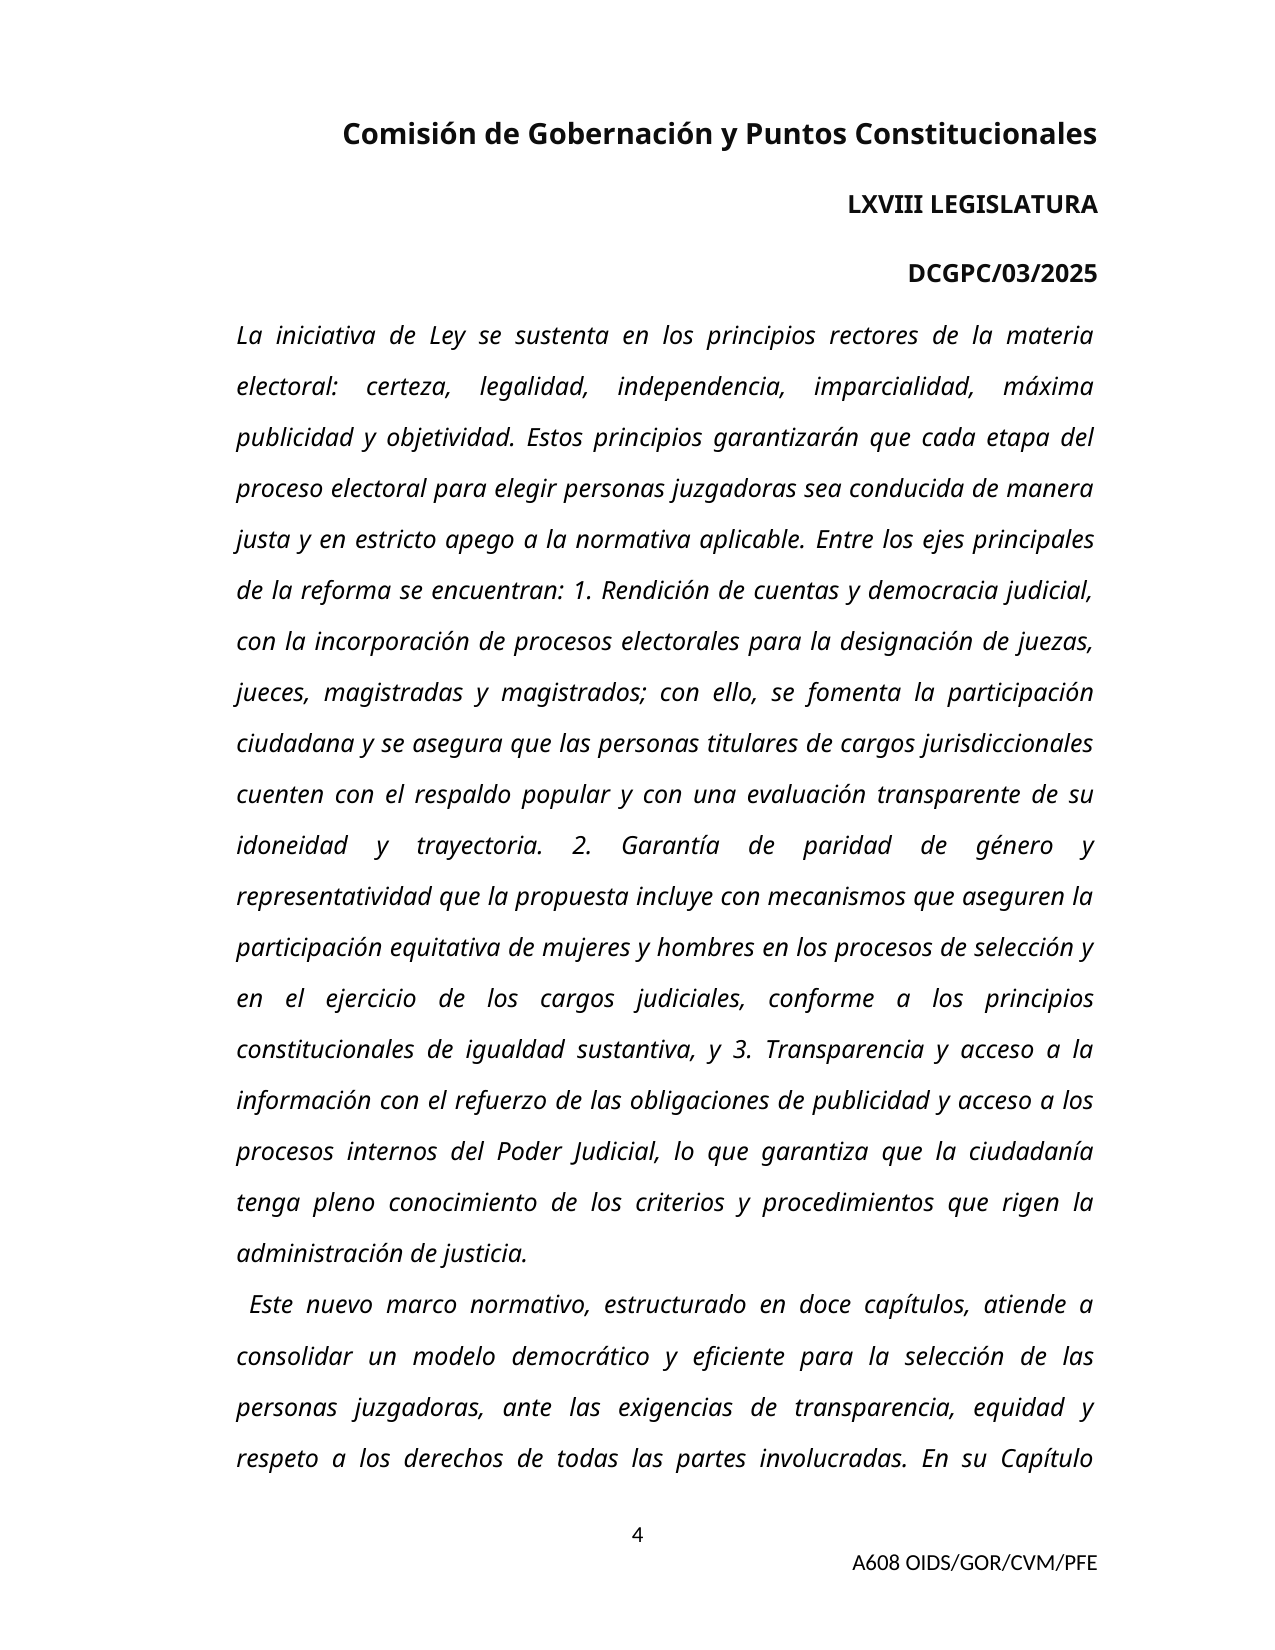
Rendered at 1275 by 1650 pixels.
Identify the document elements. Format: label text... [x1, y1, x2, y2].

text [236, 1287, 1098, 1474]
text La iniciativa de Ley se sustenta en los principios rectores de la materia electoral: certeza, legalidad, independencia, imparcialidad, máxima publicidad y objetividad. Estos principios garantizarán que cada etapa del proceso electoral para elegir personas juzgadoras sea conducida de manera justa y en estricto apego a la normativa aplicable. Entre los ejes principales de la reforma se encuentran: 1. Rendición de cuentas y democracia judicial, con la incorporación de procesos electorales para la designación de juezas, jueces, magistradas y magistrados; con ello, se fomenta la participación ciudadana y se asegura que las personas titulares de cargos jurisdiccionales cuenten con el respaldo popular y con una evaluación transparente de su idoneidad y trayectoria. 2. Garantía de paridad de género y representatividad que la propuesta incluye con mecanismos que aseguren la participación equitativa de mujeres y hombres en los procesos de selección y en el ejercicio de los cargos judiciales, conforme a los principios constitucionales de igualdad sustantiva, y 3. Transparencia y acceso a la información con el refuerzo de las obligaciones de publicidad y acceso a los procesos internos del Poder Judicial, lo que garantiza que la ciudadanía tenga pleno conocimiento de los criterios y procedimientos que rigen la administración de justicia. [236, 317, 1098, 1270]
